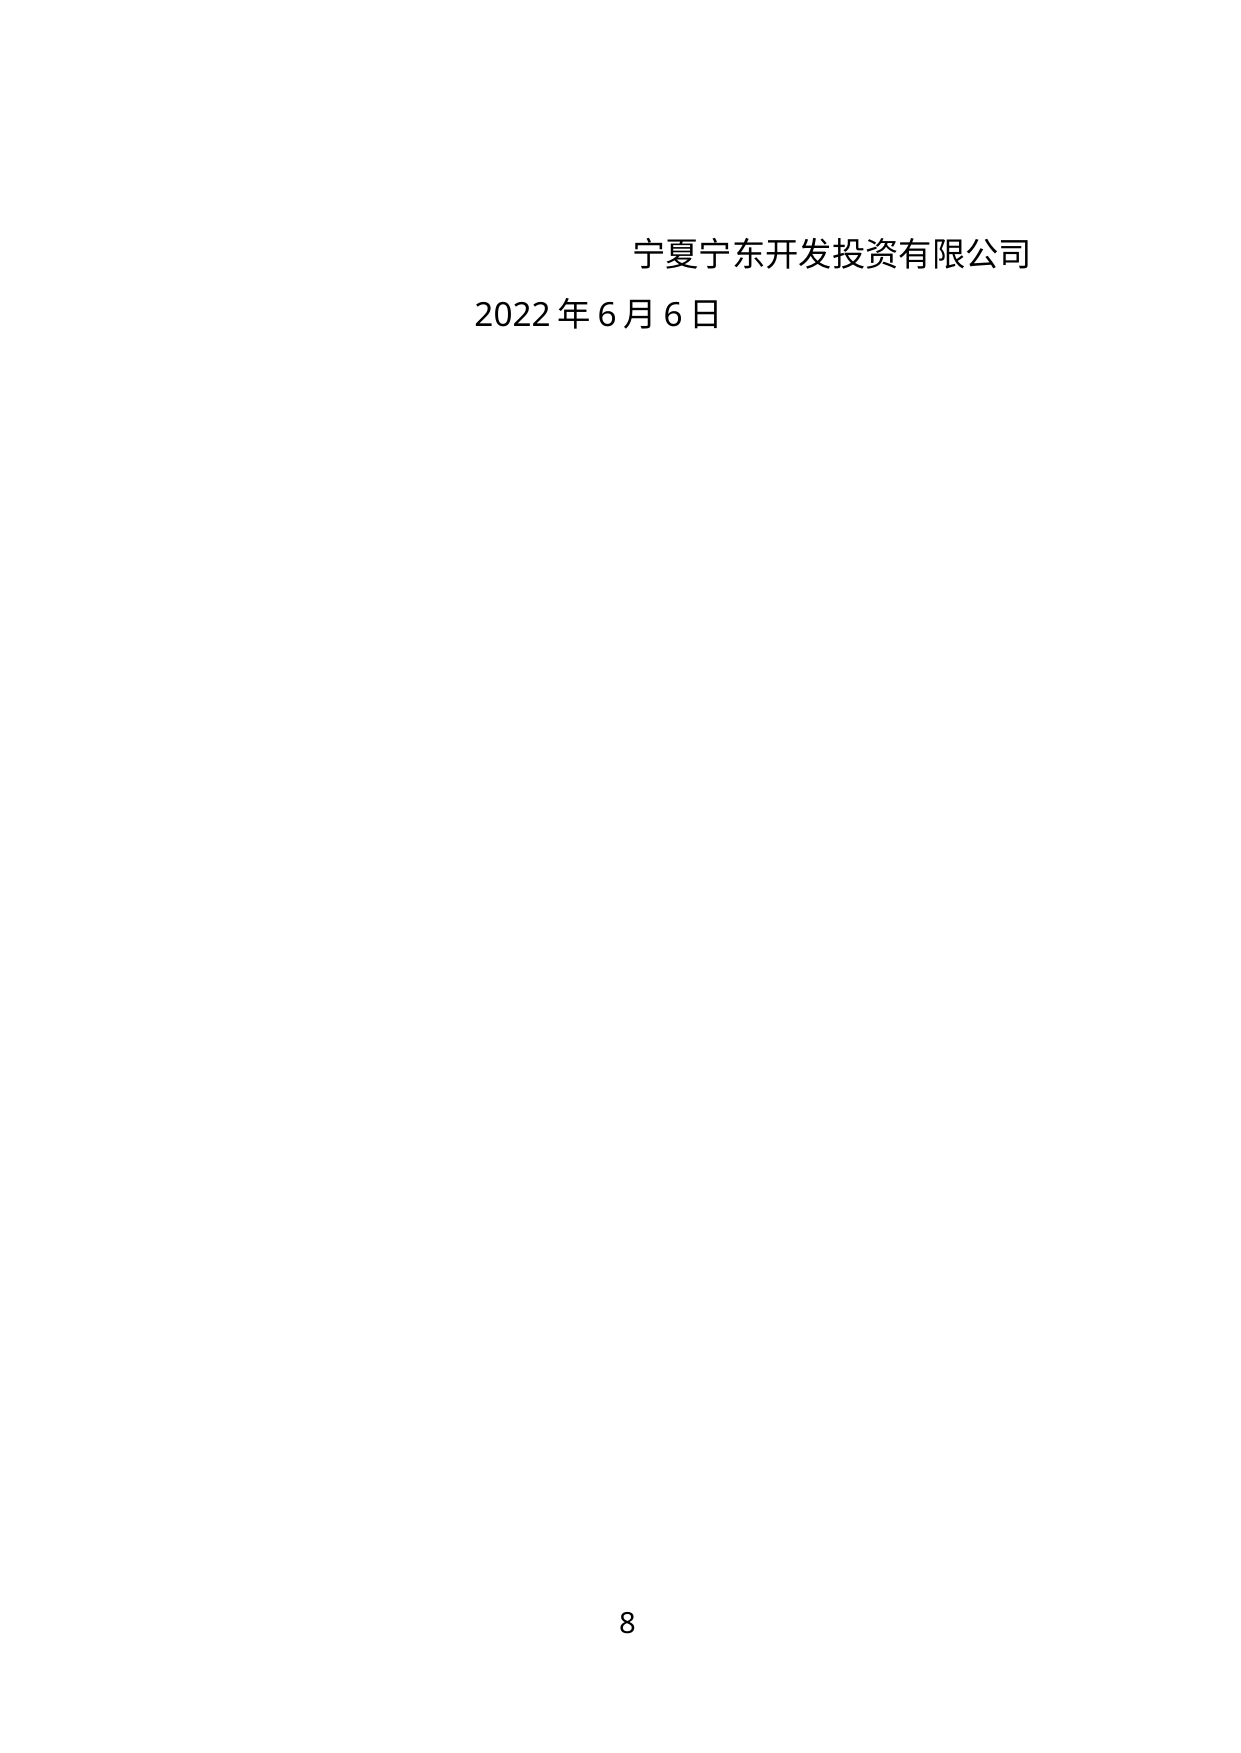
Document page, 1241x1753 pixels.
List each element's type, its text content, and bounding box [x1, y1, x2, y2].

text 2022年6月6日 [165, 278, 1087, 338]
text 宁夏宁东开发投资有限公司 [165, 218, 1087, 278]
